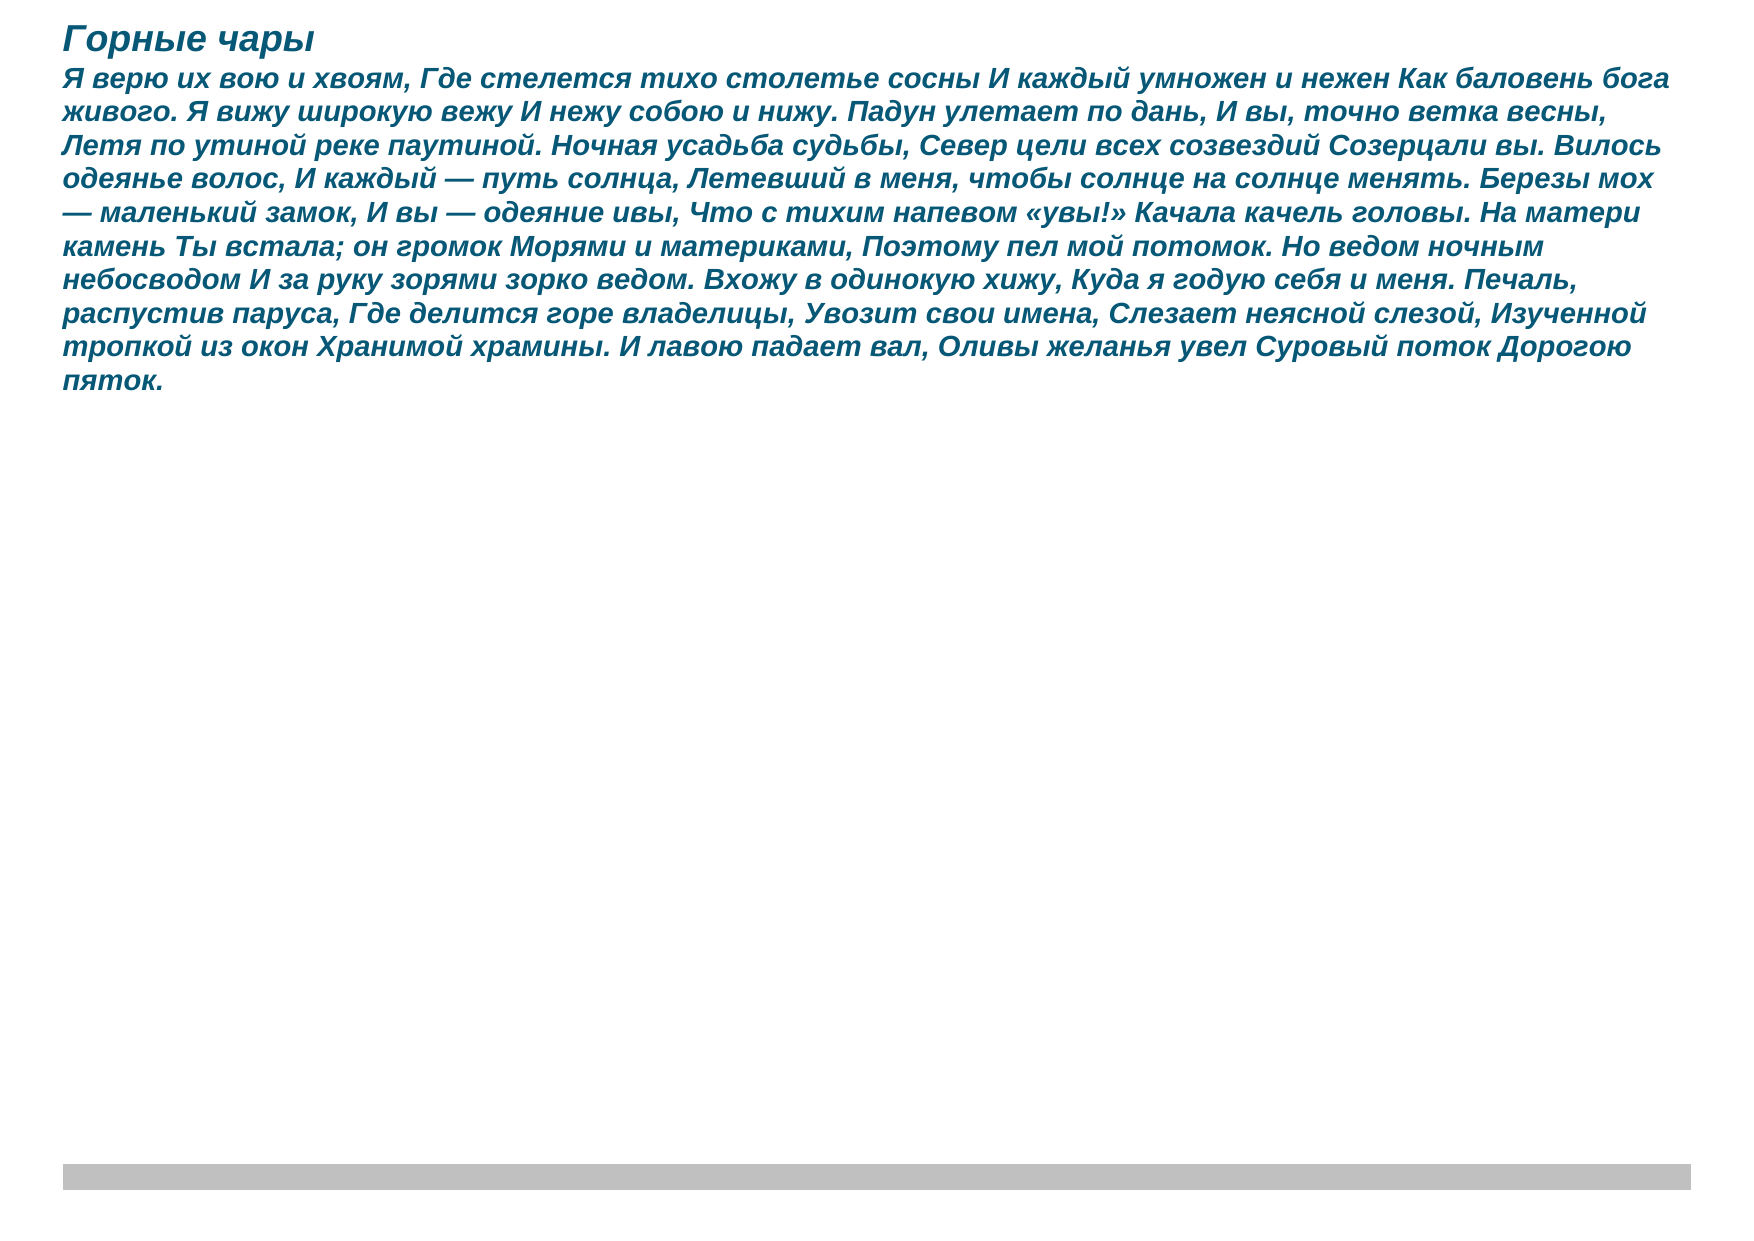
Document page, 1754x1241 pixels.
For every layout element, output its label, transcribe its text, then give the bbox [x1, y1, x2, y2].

subtitle Горные чары [62, 17, 1691, 60]
text Я верю их вою и хвоям, [62, 61, 1691, 396]
